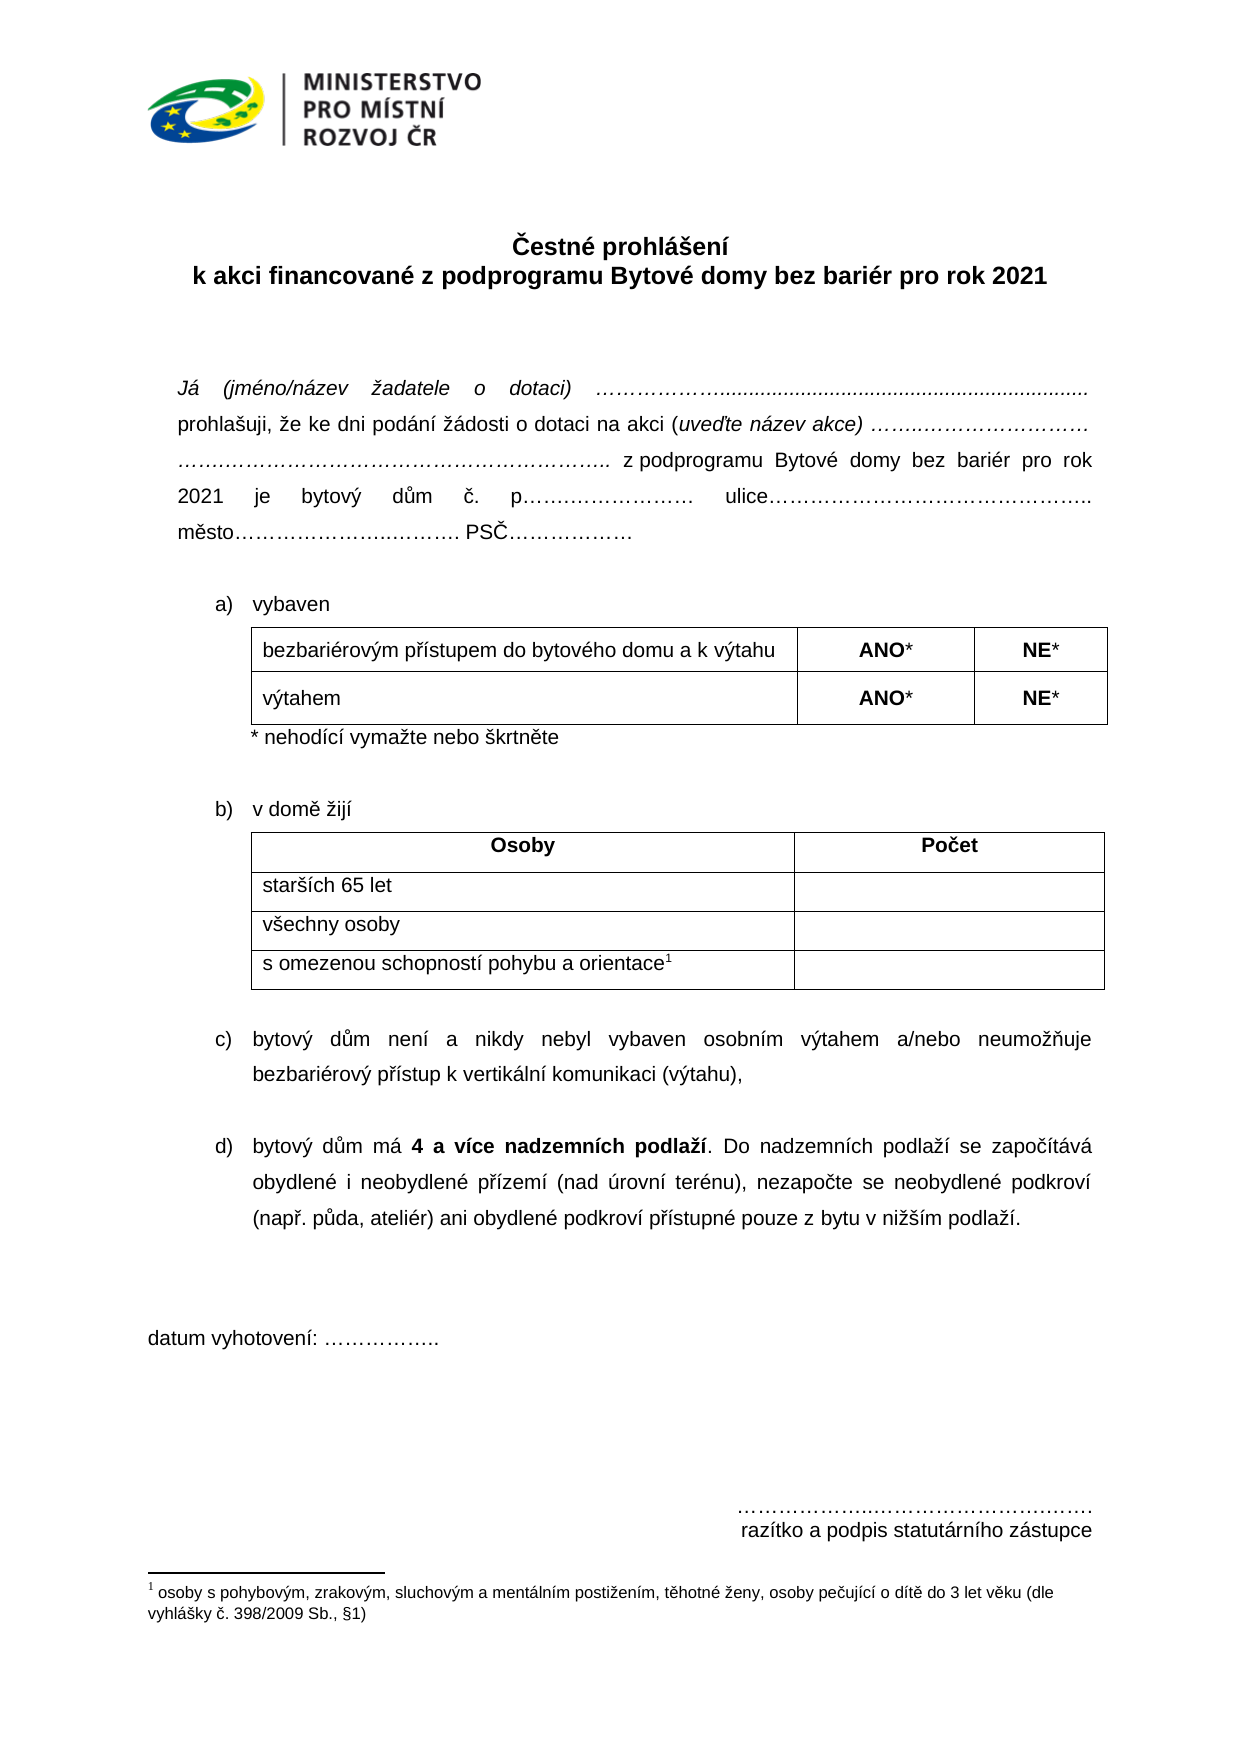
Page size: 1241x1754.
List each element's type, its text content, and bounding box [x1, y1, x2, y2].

table_header bezbariérovým přístupem do bytového domu a k výtahu [252, 628, 797, 671]
list vybaven [215, 591, 1093, 615]
list bytový dům má 4 a více nadzemních podlaží. Do nadzemních podlaží se započítává obydlené i neobydlené přízemí (nad úrovní terénu), nezapočte se neobydlené podkroví (např. půda, ateliér) ani obydlené podkroví přístupné pouze z bytu v nižším podlaží. [215, 1134, 1093, 1230]
table_cell [795, 912, 1104, 950]
table_cell starších 65 let [252, 873, 794, 911]
text datum vyhotovení: …………….. [148, 1326, 1093, 1350]
table_header ANO* [798, 628, 974, 671]
table_cell ANO* [798, 672, 974, 723]
list bytový dům není a nikdy nebyl vybaven osobním výtahem a/nebo neumožňuje bezbariérový přístup k vertikální komunikaci (výtahu), [215, 1026, 1093, 1086]
text ………………..…………………….……. [148, 1493, 1093, 1517]
text Já (jméno/název žadatele o dotaci) ………………................................................................ prohlašuji, že ke dni podání žádosti o dotaci na akci (uveďte název akce) ……..…………………… …….……………………………………………….. z podprogramu Bytové domy bez bariér pro rok 2021 je bytový dům č. p…….……………… ulice……………………………………….. město…………………..………. PSČ……………… [177, 376, 1093, 543]
text k akci financované z podprogramu Bytové domy bez bariér pro rok 2021 [148, 261, 1093, 289]
text * nehodící vymažte nebo škrtněte [177, 724, 1093, 748]
table_cell [795, 951, 1104, 989]
table_header Osoby [252, 833, 794, 872]
text razítko a podpis statutárního zástupce [148, 1517, 1093, 1541]
picture [147, 73, 481, 146]
table_header NE* [975, 628, 1107, 671]
table_cell NE* [975, 672, 1107, 723]
table_cell s omezenou schopností pohybu a orientace [252, 951, 794, 989]
text Čestné prohlášení [148, 232, 1093, 261]
table_cell [795, 873, 1104, 911]
table_cell všechny osoby [252, 912, 794, 950]
table_cell výtahem [252, 672, 797, 723]
table_header Počet [795, 833, 1104, 872]
list v domě žijí [215, 796, 1093, 820]
